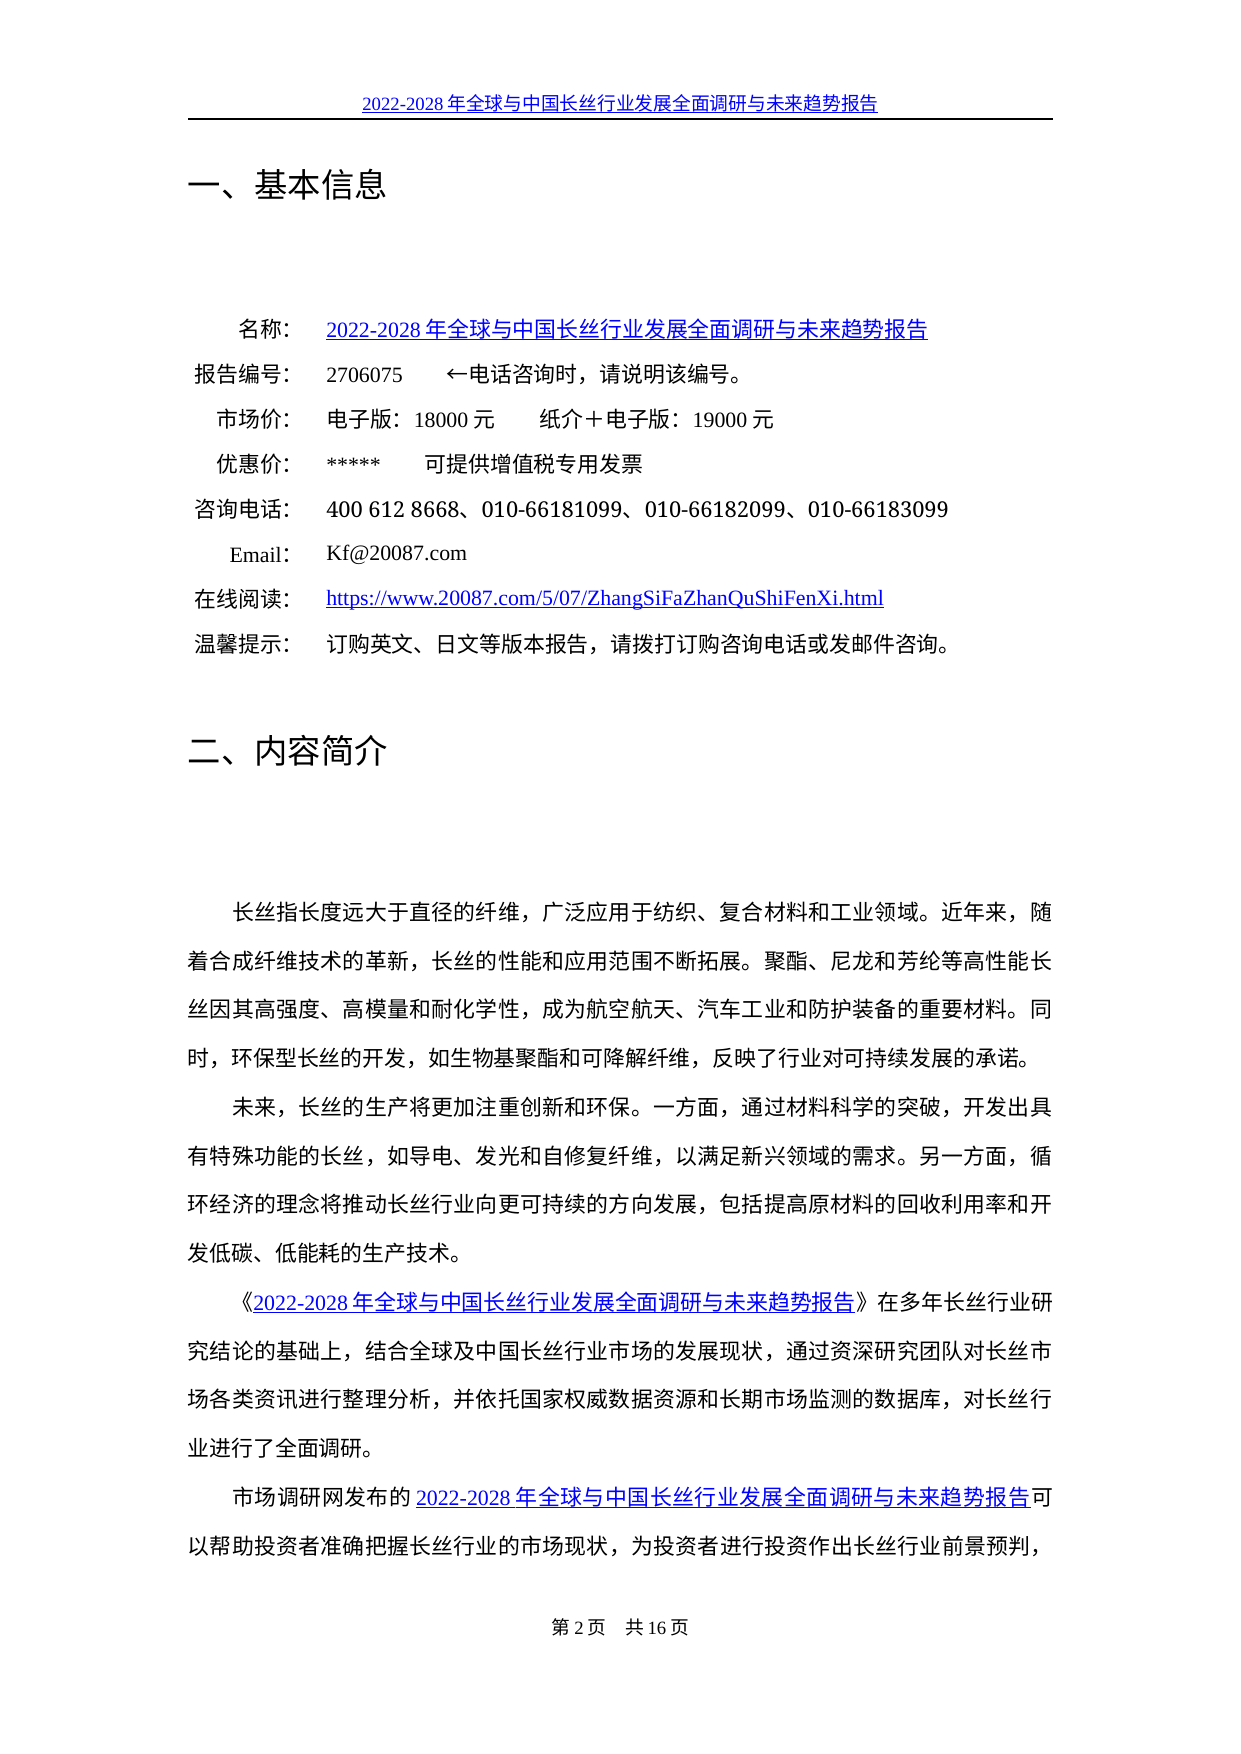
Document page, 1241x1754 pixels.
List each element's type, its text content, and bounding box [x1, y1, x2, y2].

table_cell [315, 582, 1073, 627]
title 一、基本信息 [187, 150, 1053, 215]
table_cell 电子版：18000 元 纸介＋电子版：19000 元 [315, 402, 1073, 447]
table_cell ***** 可提供增值税专用发票 [315, 447, 1073, 492]
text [187, 894, 1053, 1561]
table_cell 报告编号： [167, 357, 315, 402]
table_cell Kf@20087.com [315, 537, 1073, 582]
table_cell 订购英文、日文等版本报告，请拨打订购咨询电话或发邮件咨询。 [315, 627, 1073, 672]
table_cell 市场价： [167, 402, 315, 447]
table_header 名称： [167, 312, 315, 357]
table_cell 400 612 8668、010-66181099、010-66182099、010-66183099 [315, 492, 1073, 537]
table_cell 温馨提示： [167, 627, 315, 672]
table_cell 优惠价： [167, 447, 315, 492]
title 二、内容简介 [187, 717, 1053, 782]
table_header 2022-2028年全球与中国长丝行业发展全面调研与未来趋势报告 [315, 312, 1073, 357]
table_cell 在线阅读： [167, 582, 315, 627]
table_cell Email： [167, 537, 315, 582]
table_cell 2706075 ←电话咨询时，请说明该编号。 [315, 357, 1073, 402]
table_cell 咨询电话： [167, 492, 315, 537]
